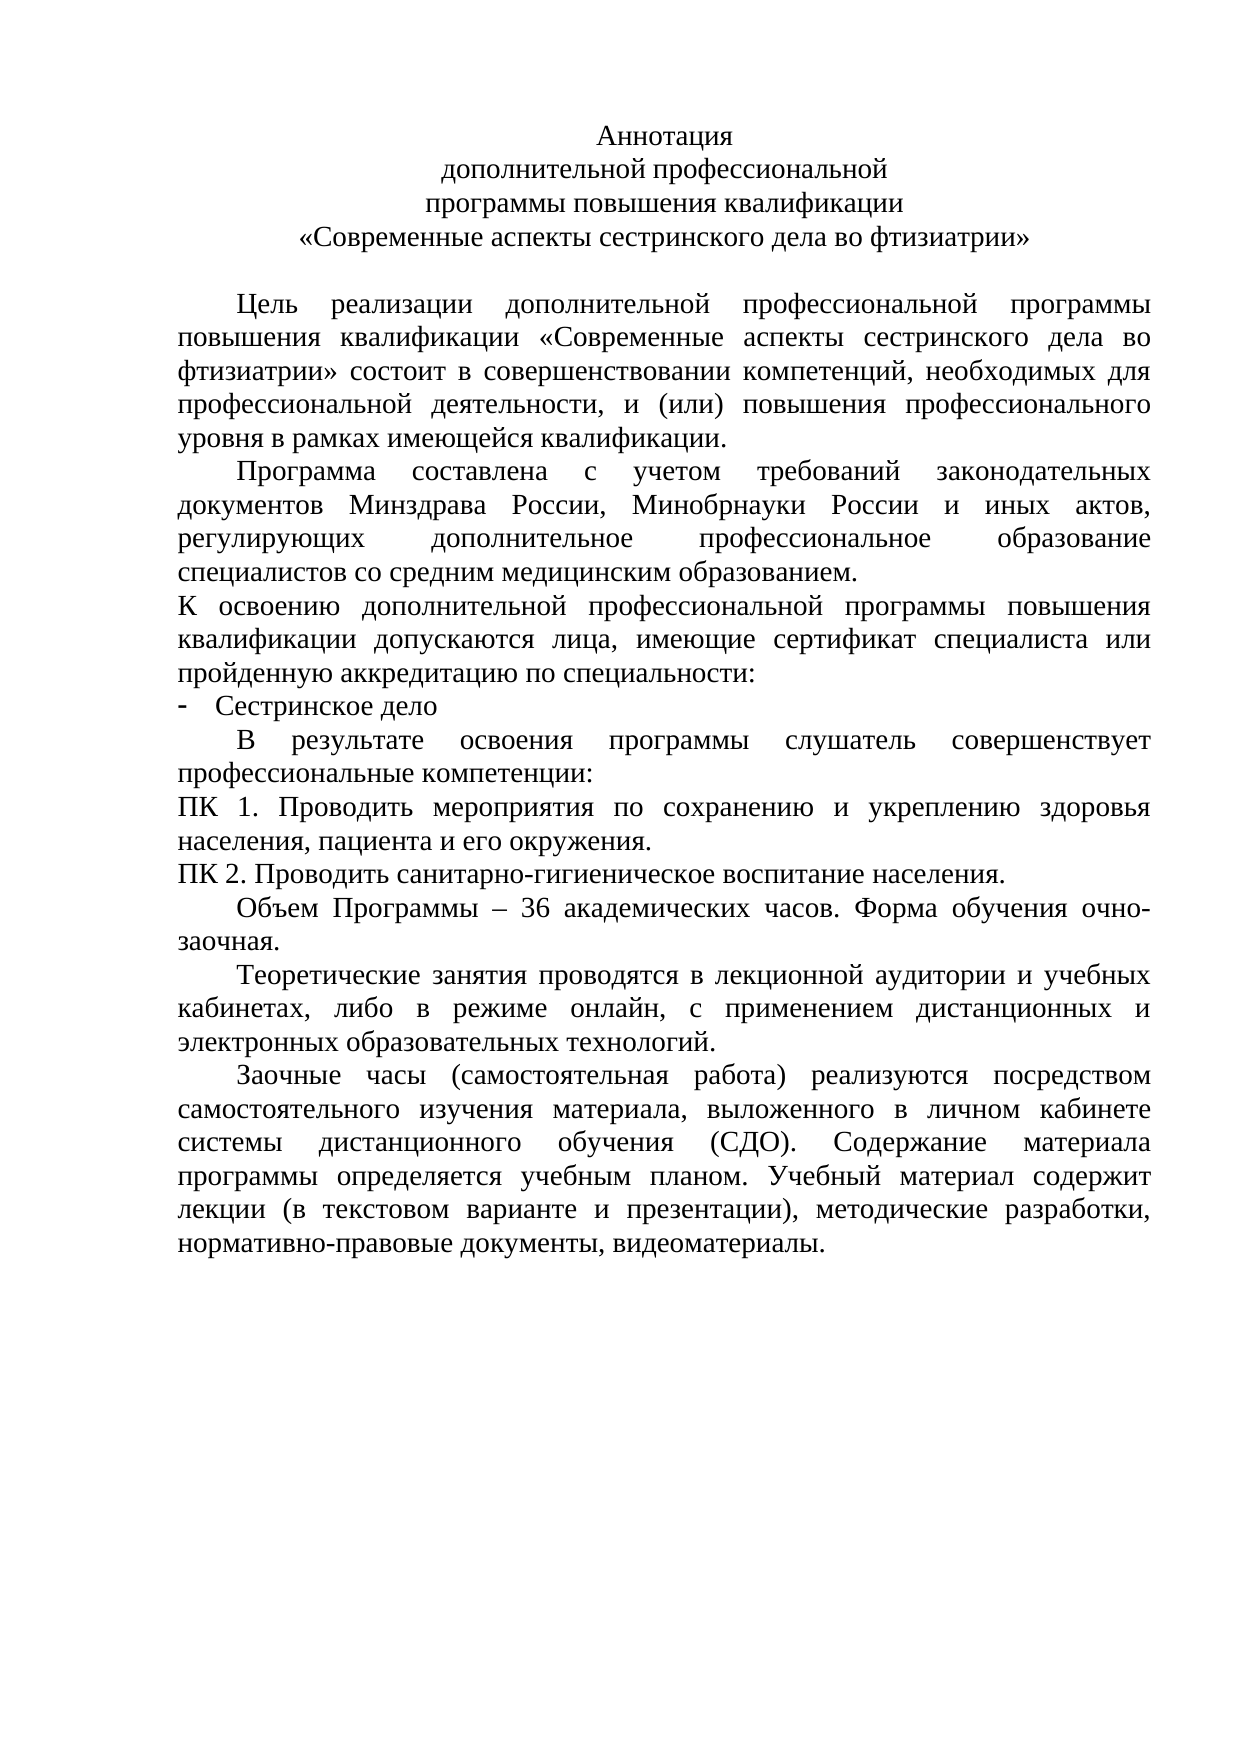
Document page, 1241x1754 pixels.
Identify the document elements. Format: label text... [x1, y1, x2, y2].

text ПК 2. Проводить санитарно-гигиеническое воспитание населения. [177, 856, 1152, 890]
text К освоению дополнительной профессиональной программы повышения квалификации допускаются лица, имеющие сертификат специалиста или пройденную аккредитацию по специальности: [177, 588, 1152, 688]
text Аннотация [177, 118, 1152, 152]
text «Современные аспекты сестринского дела во фтизиатрии» [177, 219, 1152, 252]
text дополнительной профессиональной [177, 152, 1152, 185]
text Цель реализации дополнительной профессиональной программы повышения квалификации «Современные аспекты сестринского дела во фтизиатрии» состоит в совершенствовании компетенций, необходимых для профессиональной деятельности, и (или) повышения профессионального уровня в рамках имеющейся квалификации. [177, 286, 1152, 453]
text Теоретические занятия проводятся в лекционной аудитории и учебных кабинетах, либо в режиме онлайн, с применением дистанционных и электронных образовательных технологий. [177, 957, 1152, 1057]
text В результате освоения программы слушатель совершенствует профессиональные компетенции: [177, 722, 1152, 789]
text программы повышения квалификации [177, 185, 1152, 219]
list Сестринское дело [177, 688, 1152, 722]
text ПК 1. Проводить мероприятия по сохранению и укреплению здоровья населения, пациента и его окружения. [177, 789, 1152, 856]
text Заочные часы (самостоятельная работа) реализуются посредством самостоятельного изучения материала, выложенного в личном кабинете системы дистанционного обучения (СДО). Содержание материала программы определяется учебным планом. Учебный материал содержит лекции (в текстовом варианте и презентации), методические разработки, нормативно-правовые документы, видеоматериалы. [177, 1057, 1152, 1259]
text Программа составлена с учетом требований законодательных документов Минздрава России, Минобрнауки России и иных актов, регулирующих дополнительное профессиональное образование специалистов со средним медицинским образованием. [177, 453, 1152, 588]
text Объем Программы – 36 академических часов. Форма обучения очно-заочная. [177, 890, 1152, 957]
